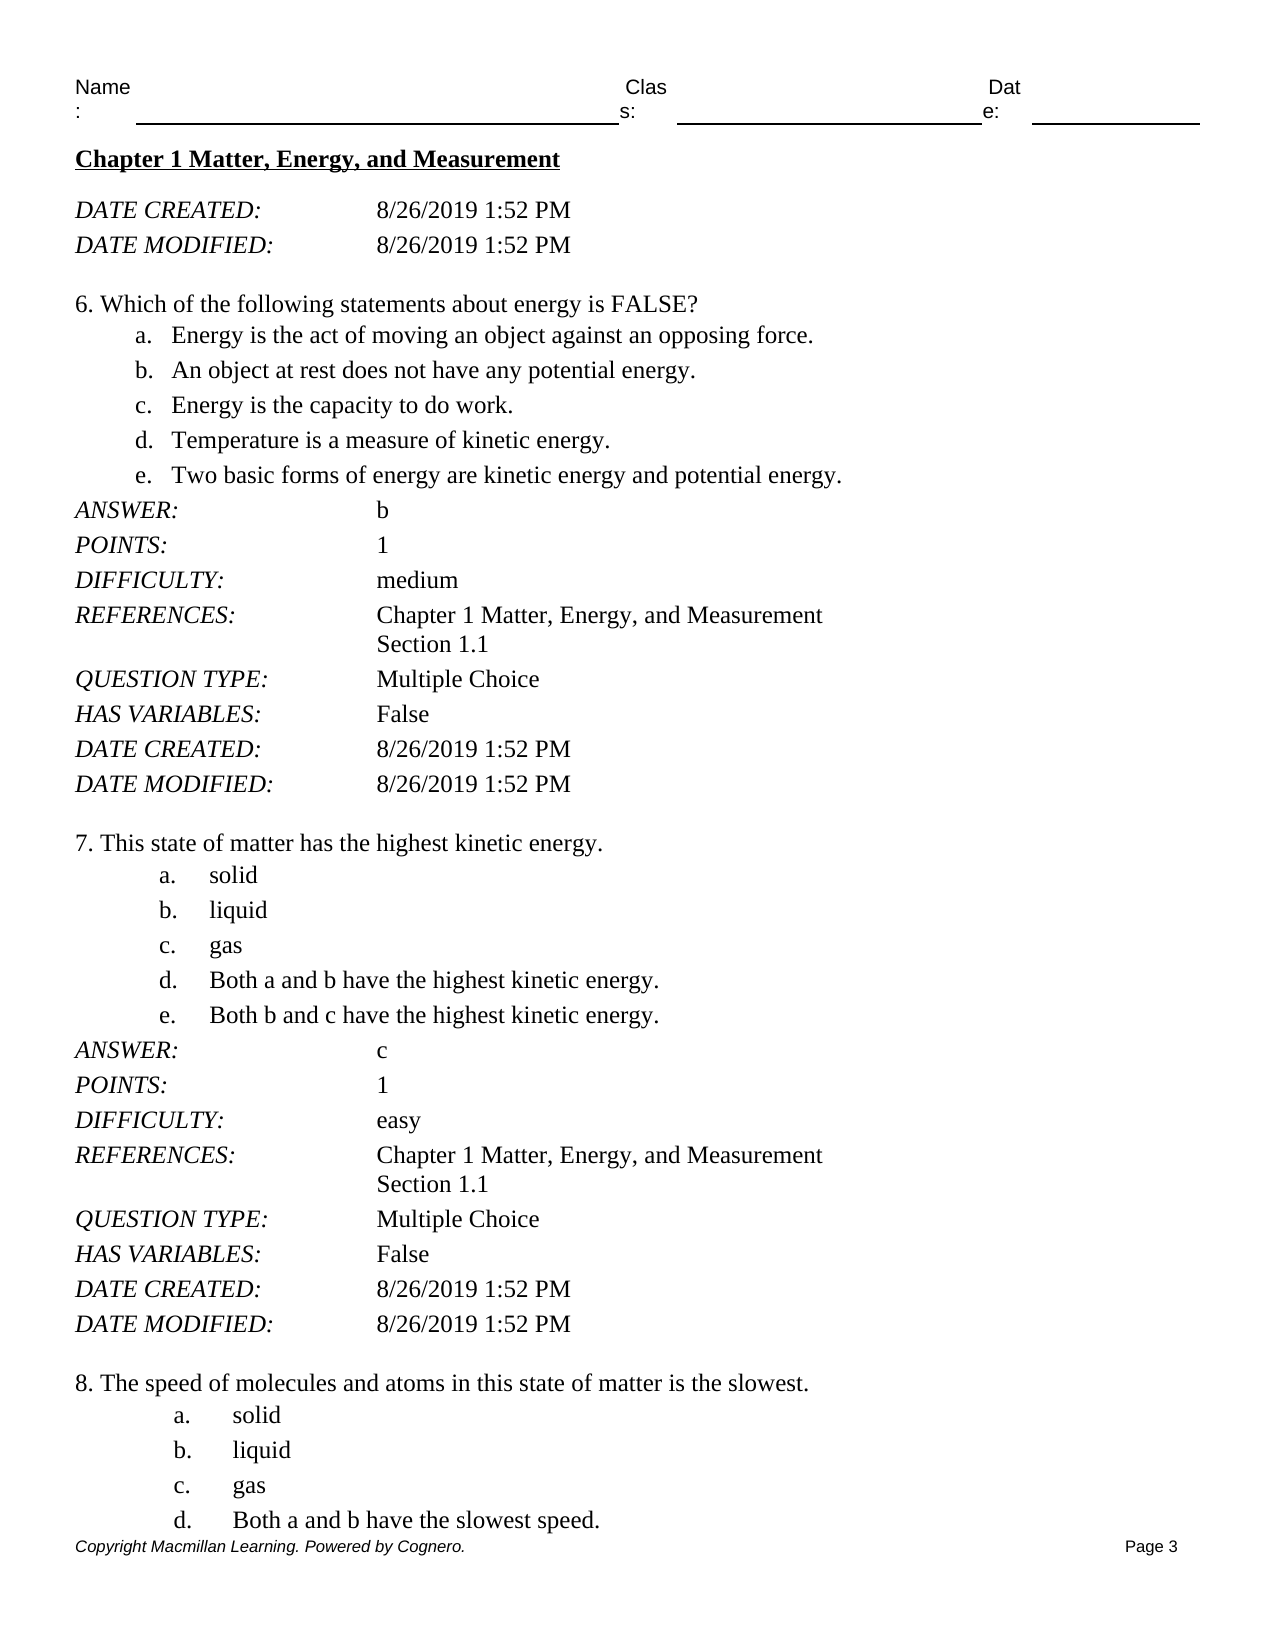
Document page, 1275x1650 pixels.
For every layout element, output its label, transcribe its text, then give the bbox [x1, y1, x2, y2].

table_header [75, 192, 1200, 262]
table_header 7. This state of matter has the highest kinetic energy. [75, 828, 1200, 1341]
table_header 6. Which of the following statements about energy is FALSE? [75, 289, 1200, 801]
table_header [75, 1368, 1200, 1537]
